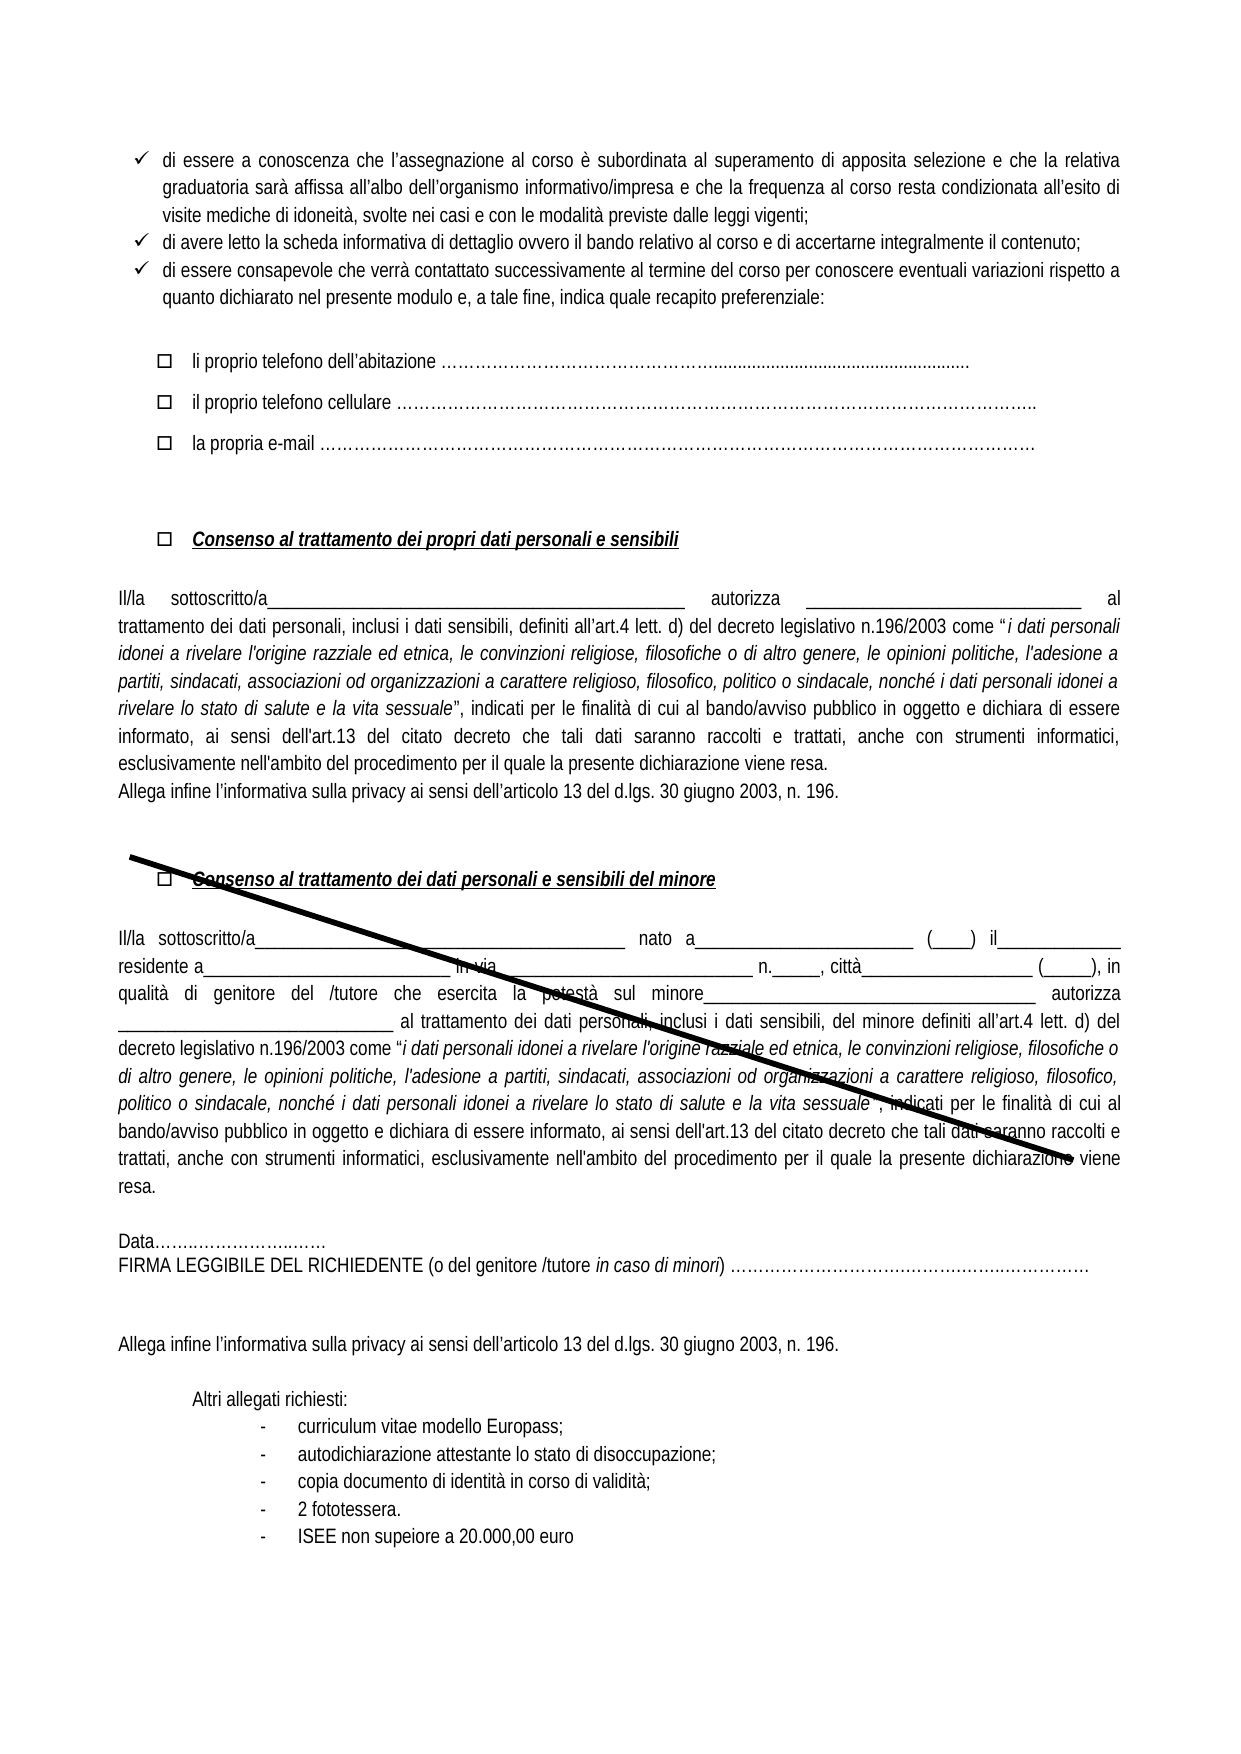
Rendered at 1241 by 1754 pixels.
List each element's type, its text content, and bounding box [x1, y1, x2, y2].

list Consenso al trattamento dei dati personali e sensibili del minore [173, 858, 1122, 893]
list di avere letto la scheda informativa di dettaglio ovvero il bando relativo al corso e di accertarne integralmente il contenuto; [133, 230, 1122, 254]
text Il/la sottoscritto/a____________________________________________ autorizza _____________________________ al trattamento dei dati personali, inclusi i dati sensibili, definiti all’art.4 lett. d) del decreto legislativo n.196/2003 come “i dati personali idonei a rivelare l'origine razziale ed etnica, le convinzioni religiose, filosofiche o di altro genere, le opinioni politiche, l'adesione a partiti, sindacati, associazioni od organizzazioni a carattere religioso, filosofico, politico o sindacale, nonché i dati personali idonei a rivelare lo stato di salute e la vita sessuale”, indicati per le finalità di cui al bando/avviso pubblico in oggetto e dichiara di essere informato, ai sensi dell'art.13 del citato decreto che tali dati saranno raccolti e trattati, anche con strumenti informatici, esclusivamente nell'ambito del procedimento per il quale la presente dichiarazione viene resa. [118, 586, 1122, 775]
list di essere a conoscenza che l’assegnazione al corso è subordinata al superamento di apposita selezione e che la relativa graduatoria sarà affissa all’albo dell’organismo informativo/impresa e che la frequenza al corso resta condizionata all’esito di visite mediche di idoneità, svolte nei casi e con le modalità previste dalle leggi vigenti; [133, 148, 1122, 227]
text Allega infine l’informativa sulla privacy ai sensi dell’articolo 13 del d.lgs. 30 giugno 2003, n. 196. [118, 1332, 1122, 1356]
list di essere consapevole che verrà contattato successivamente al termine del corso per conoscere eventuali variazioni rispetto a quanto dichiarato nel presente modulo e, a tale fine, indica quale recapito preferenziale: [133, 258, 1122, 309]
list copia documento di identità in corso di validità; [260, 1469, 1122, 1493]
text Il/la sottoscritto/a_______________________________________ nato a_______________________ (____) il_____________ residente a__________________________ in via___________________________ n._____, città__________________ (_____), in qualità di genitore del /tutore che esercita la potestà sul minore___________________________________ autorizza _____________________________ al trattamento dei dati personali, inclusi i dati sensibili, del minore definiti all’art.4 lett. d) del decreto legislativo n.196/2003 come “i dati personali idonei a rivelare l'origine razziale ed etnica, le convinzioni religiose, filosofiche o di altro genere, le opinioni politiche, l'adesione a partiti, sindacati, associazioni od organizzazioni a carattere religioso, filosofico, politico o sindacale, nonché i dati personali idonei a rivelare lo stato di salute e la vita sessuale”, indicati per le finalità di cui al bando/avviso pubblico in oggetto e dichiara di essere informato, ai sensi dell'art.13 del citato decreto che tali dati saranno raccolti e trattati, anche con strumenti informatici, esclusivamente nell'ambito del procedimento per il quale la presente dichiarazione viene resa. [118, 926, 1122, 1198]
text Data……..……………..…… [118, 1229, 1122, 1253]
list li proprio telefono dell’abitazione …………………………………………...................................................... [173, 340, 1122, 376]
list curriculum vitae modello Europass; [260, 1414, 1122, 1438]
list la propria e-mail ……………………………………………………………………………………………………………… [173, 422, 1122, 458]
text FIRMA LEGGIBILE DEL RICHIEDENTE (o del genitore /tutore in caso di minori) ………………………….……….……..…………… [118, 1253, 1122, 1277]
list autodichiarazione attestante lo stato di disoccupazione; [260, 1442, 1122, 1466]
list ISEE non supeiore a 20.000,00 euro [260, 1524, 1122, 1548]
text Allega infine l’informativa sulla privacy ai sensi dell’articolo 13 del d.lgs. 30 giugno 2003, n. 196. [118, 779, 1122, 803]
list Consenso al trattamento dei propri dati personali e sensibili [173, 518, 1122, 553]
list il proprio telefono cellulare ………………………………………………………………………………………………….. [173, 381, 1122, 417]
list 2 fototessera. [260, 1497, 1122, 1521]
text Altri allegati richiesti: [192, 1387, 1122, 1411]
